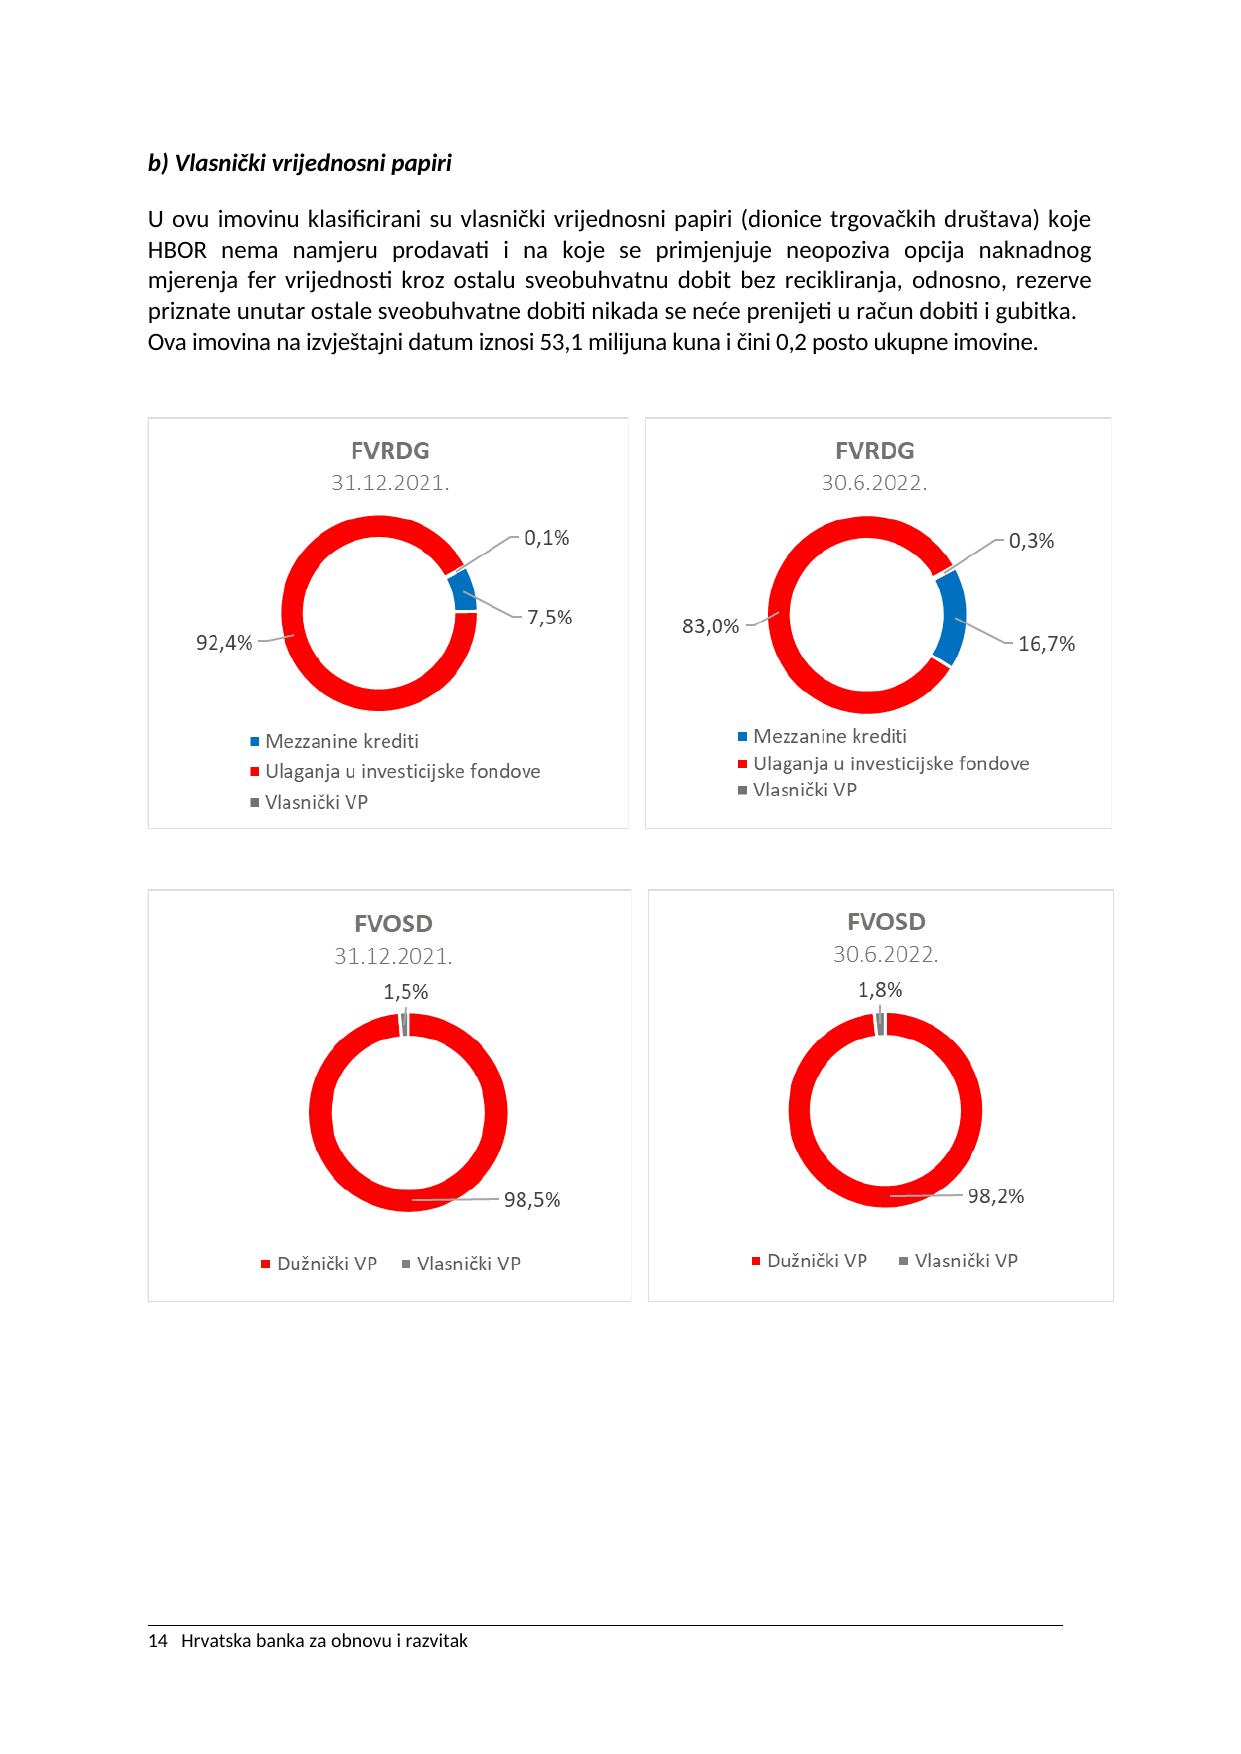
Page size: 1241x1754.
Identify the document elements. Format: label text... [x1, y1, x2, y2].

text b) Vlasnički vrijednosni papiri [148, 148, 1093, 178]
text U ovu imovinu klasificirani su vlasnički vrijednosni papiri (dionice trgovačkih društava) koje HBOR nema namjeru prodavati i na koje se primjenjuje neopoziva opcija naknadnog mjerenja fer vrijednosti kroz ostalu sveobuhvatnu dobit bez recikliranja, odnosno, rezerve priznate unutar ostale sveobuhvatne dobiti nikada se neće prenijeti u račun dobiti i gubitka. [148, 203, 1093, 326]
picture [644, 417, 1112, 829]
picture [147, 417, 629, 829]
picture [647, 889, 1114, 1302]
text Ova imovina na izvještajni datum iznosi 53,1 milijuna kuna i čini 0,2 posto ukupne imovine. [148, 326, 1093, 356]
picture [147, 889, 632, 1302]
